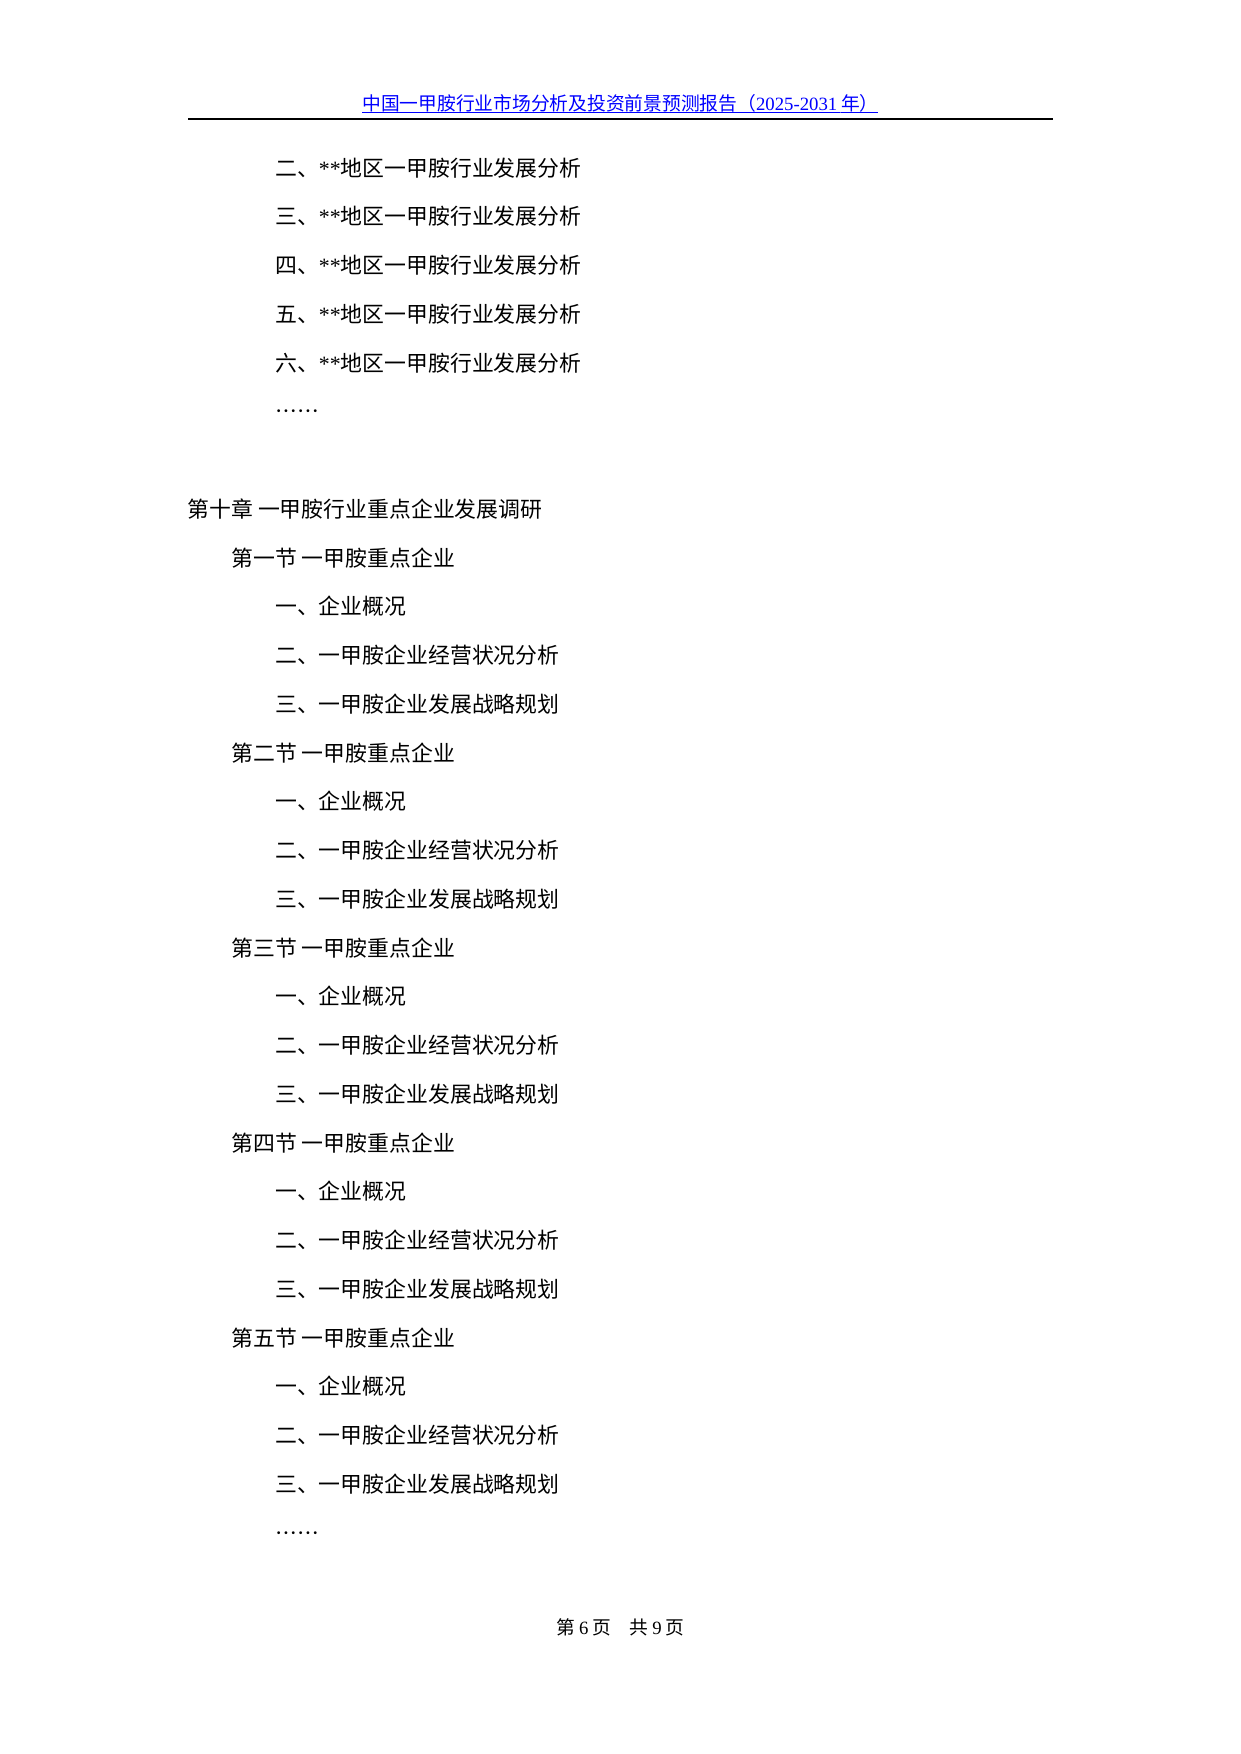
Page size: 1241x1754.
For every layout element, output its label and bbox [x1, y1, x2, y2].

text [187, 150, 1053, 1548]
